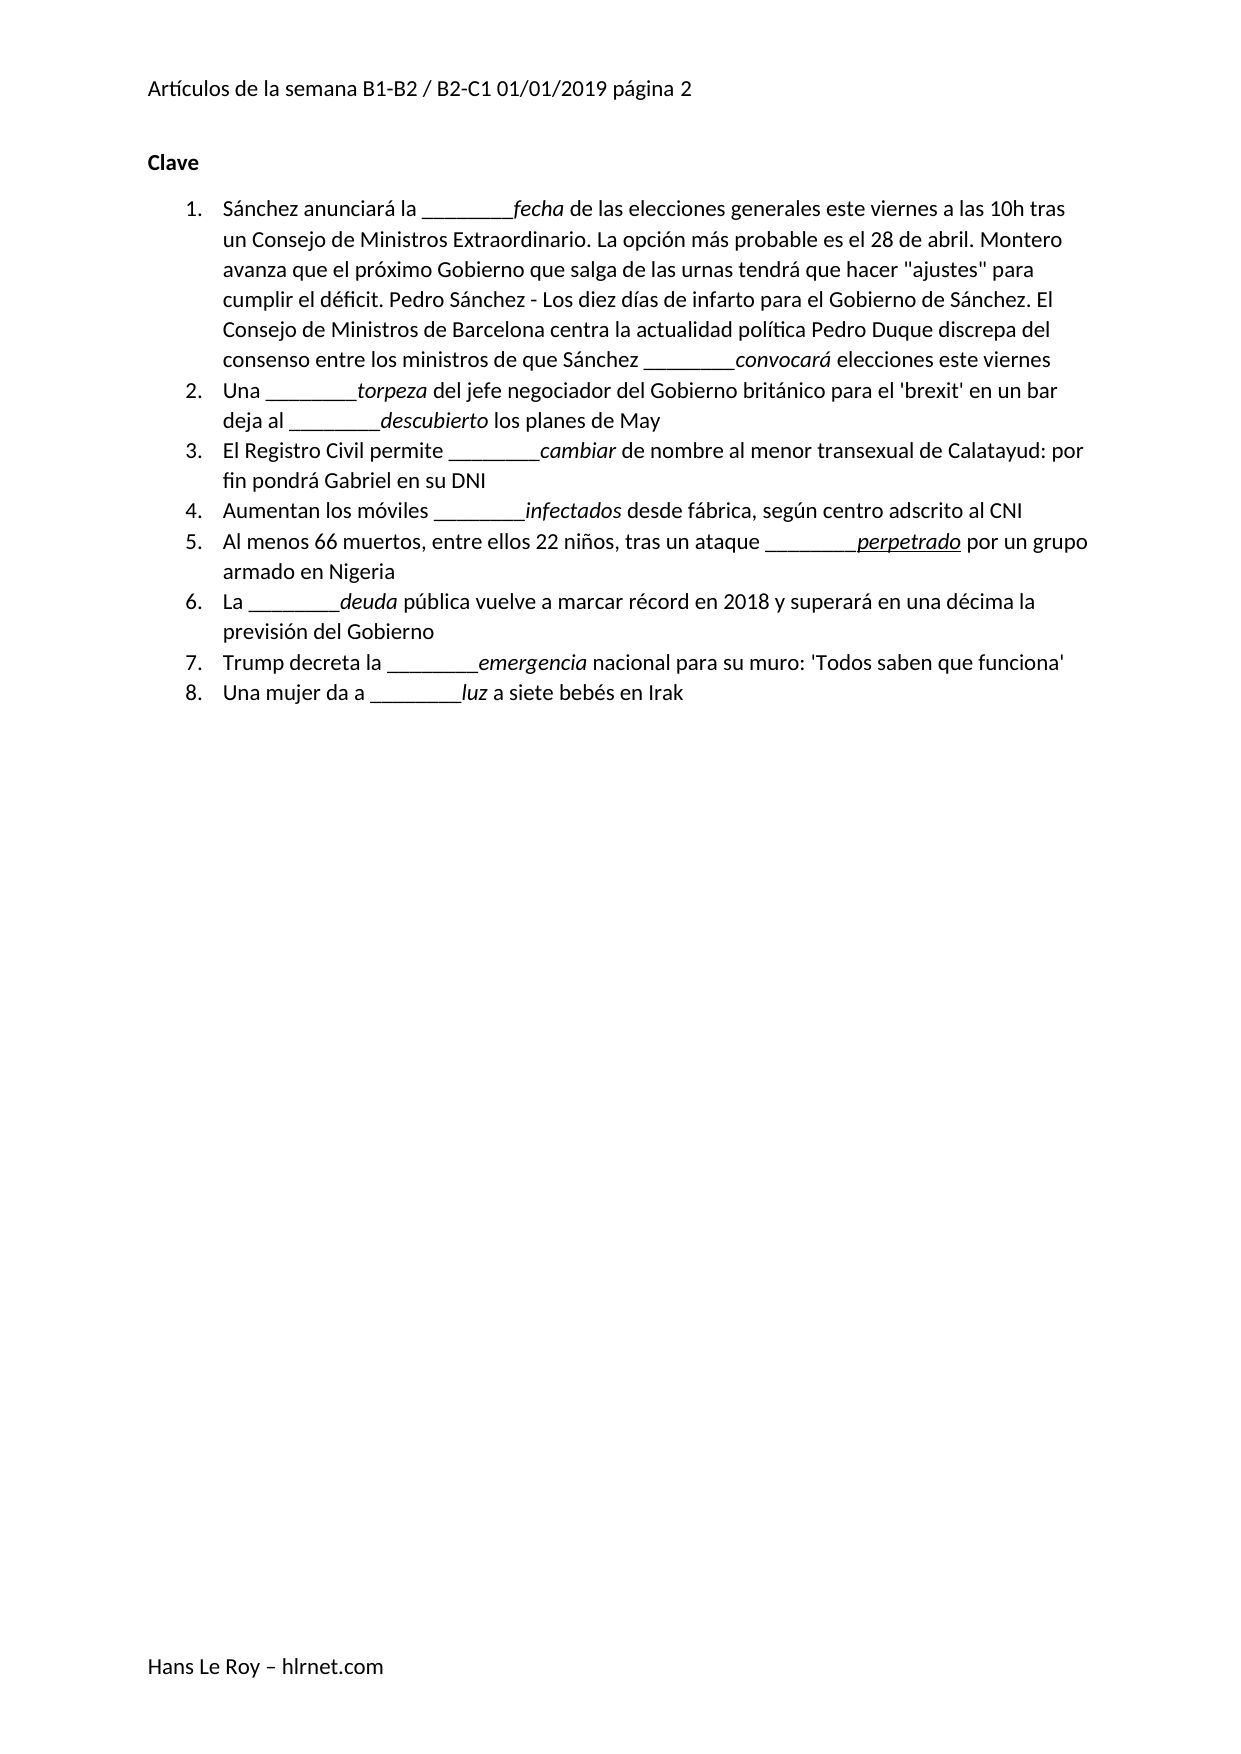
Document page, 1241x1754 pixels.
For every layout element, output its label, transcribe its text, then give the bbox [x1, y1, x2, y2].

list Al menos 66 muertos, entre ellos 22 niños, tras un ataque ________perpetrado por un grupo armado en Nigeria [185, 527, 1093, 585]
list Una ________torpeza del jefe negociador del Gobierno británico para el 'brexit' en un bar deja al ________descubierto los planes de May [185, 376, 1093, 434]
list Aumentan los móviles ________infectados desde fábrica, según centro adscrito al CNI [185, 497, 1093, 524]
text Clave [148, 148, 1093, 176]
list Sánchez anunciará la ________fecha de las elecciones generales este viernes a las 10h tras un Consejo de Ministros Extraordinario. La opción más probable es el 28 de abril. Montero avanza que el próximo Gobierno que salga de las urnas tendrá que hacer "ajustes" para cumplir el déficit. Pedro Sánchez - Los diez días de infarto para el Gobierno de Sánchez. El Consejo de Ministros de Barcelona centra la actualidad política Pedro Duque discrepa del consenso entre los ministros de que Sánchez ________convocará elecciones este viernes [185, 194, 1093, 373]
list El Registro Civil permite ________cambiar de nombre al menor transexual de Calatayud: por fin pondrá Gabriel en su DNI [185, 436, 1093, 494]
list Trump decreta la ________emergencia nacional para su muro: 'Todos saben que funciona' [185, 648, 1093, 676]
list Una mujer da a ________luz a siete bebés en Irak [185, 678, 1093, 706]
list La ________deuda pública vuelve a marcar récord en 2018 y superará en una décima la previsión del Gobierno [185, 587, 1093, 645]
